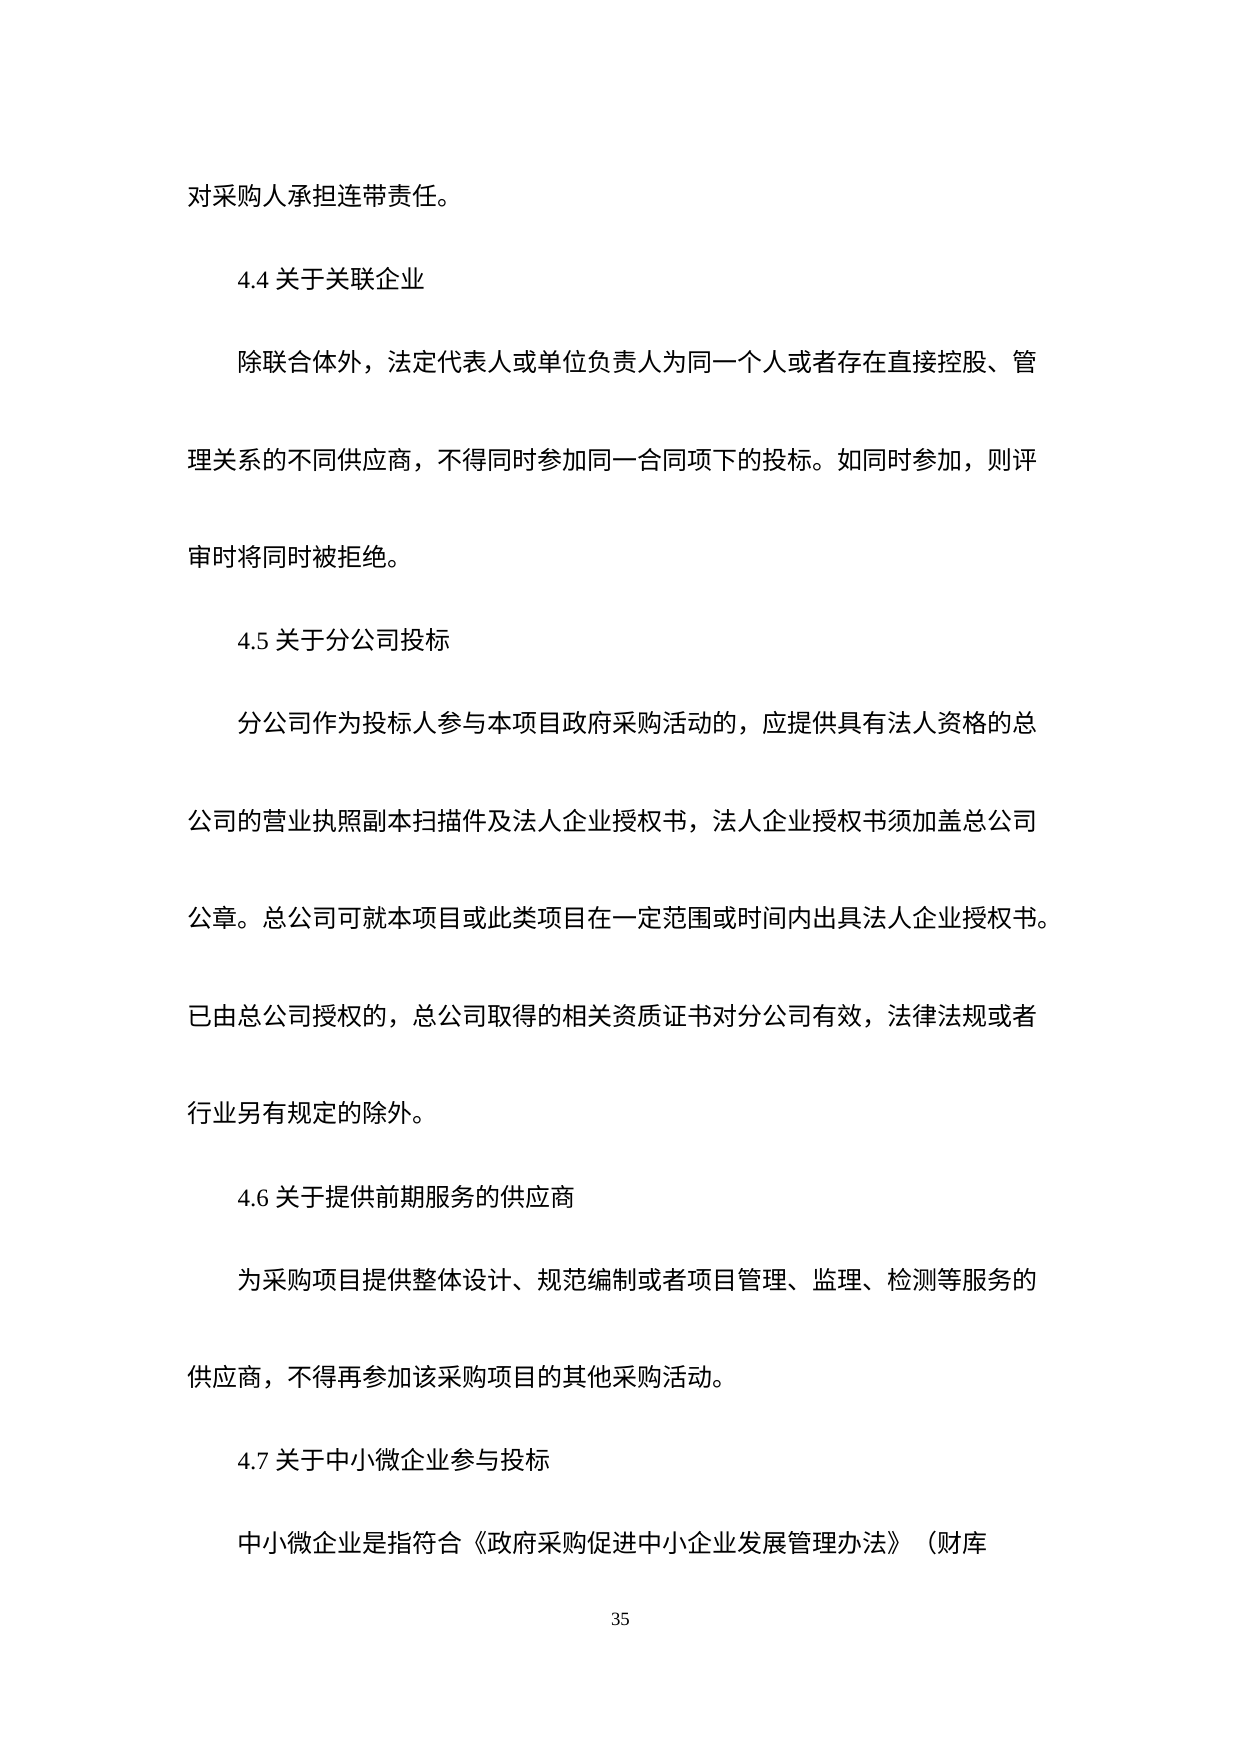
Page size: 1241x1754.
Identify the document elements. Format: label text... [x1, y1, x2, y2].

text 4.4 关于关联企业 [187, 245, 1053, 310]
text 4.5 关于分公司投标 [187, 606, 1053, 671]
text 4.7 关于中小微企业参与投标 [187, 1426, 1053, 1491]
text 除联合体外，法定代表人或单位负责人为同一个人或者存在直接控股、管理关系的不同供应商，不得同时参加同一合同项下的投标。如同时参加，则评审时将同时被拒绝。 [187, 328, 1053, 588]
text 4.6 关于提供前期服务的供应商 [187, 1163, 1053, 1228]
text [187, 162, 1053, 227]
text 为采购项目提供整体设计、规范编制或者项目管理、监理、检测等服务的供应商，不得再参加该采购项目的其他采购活动。 [187, 1246, 1053, 1408]
text 分公司作为投标人参与本项目政府采购活动的，应提供具有法人资格的总公司的营业执照副本扫描件及法人企业授权书，法人企业授权书须加盖总公司公章。总公司可就本项目或此类项目在一定范围或时间内出具法人企业授权书。已由总公司授权的，总公司取得的相关资质证书对分公司有效，法律法规或者行业另有规定的除外。 [187, 689, 1053, 1144]
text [187, 1509, 1053, 1574]
